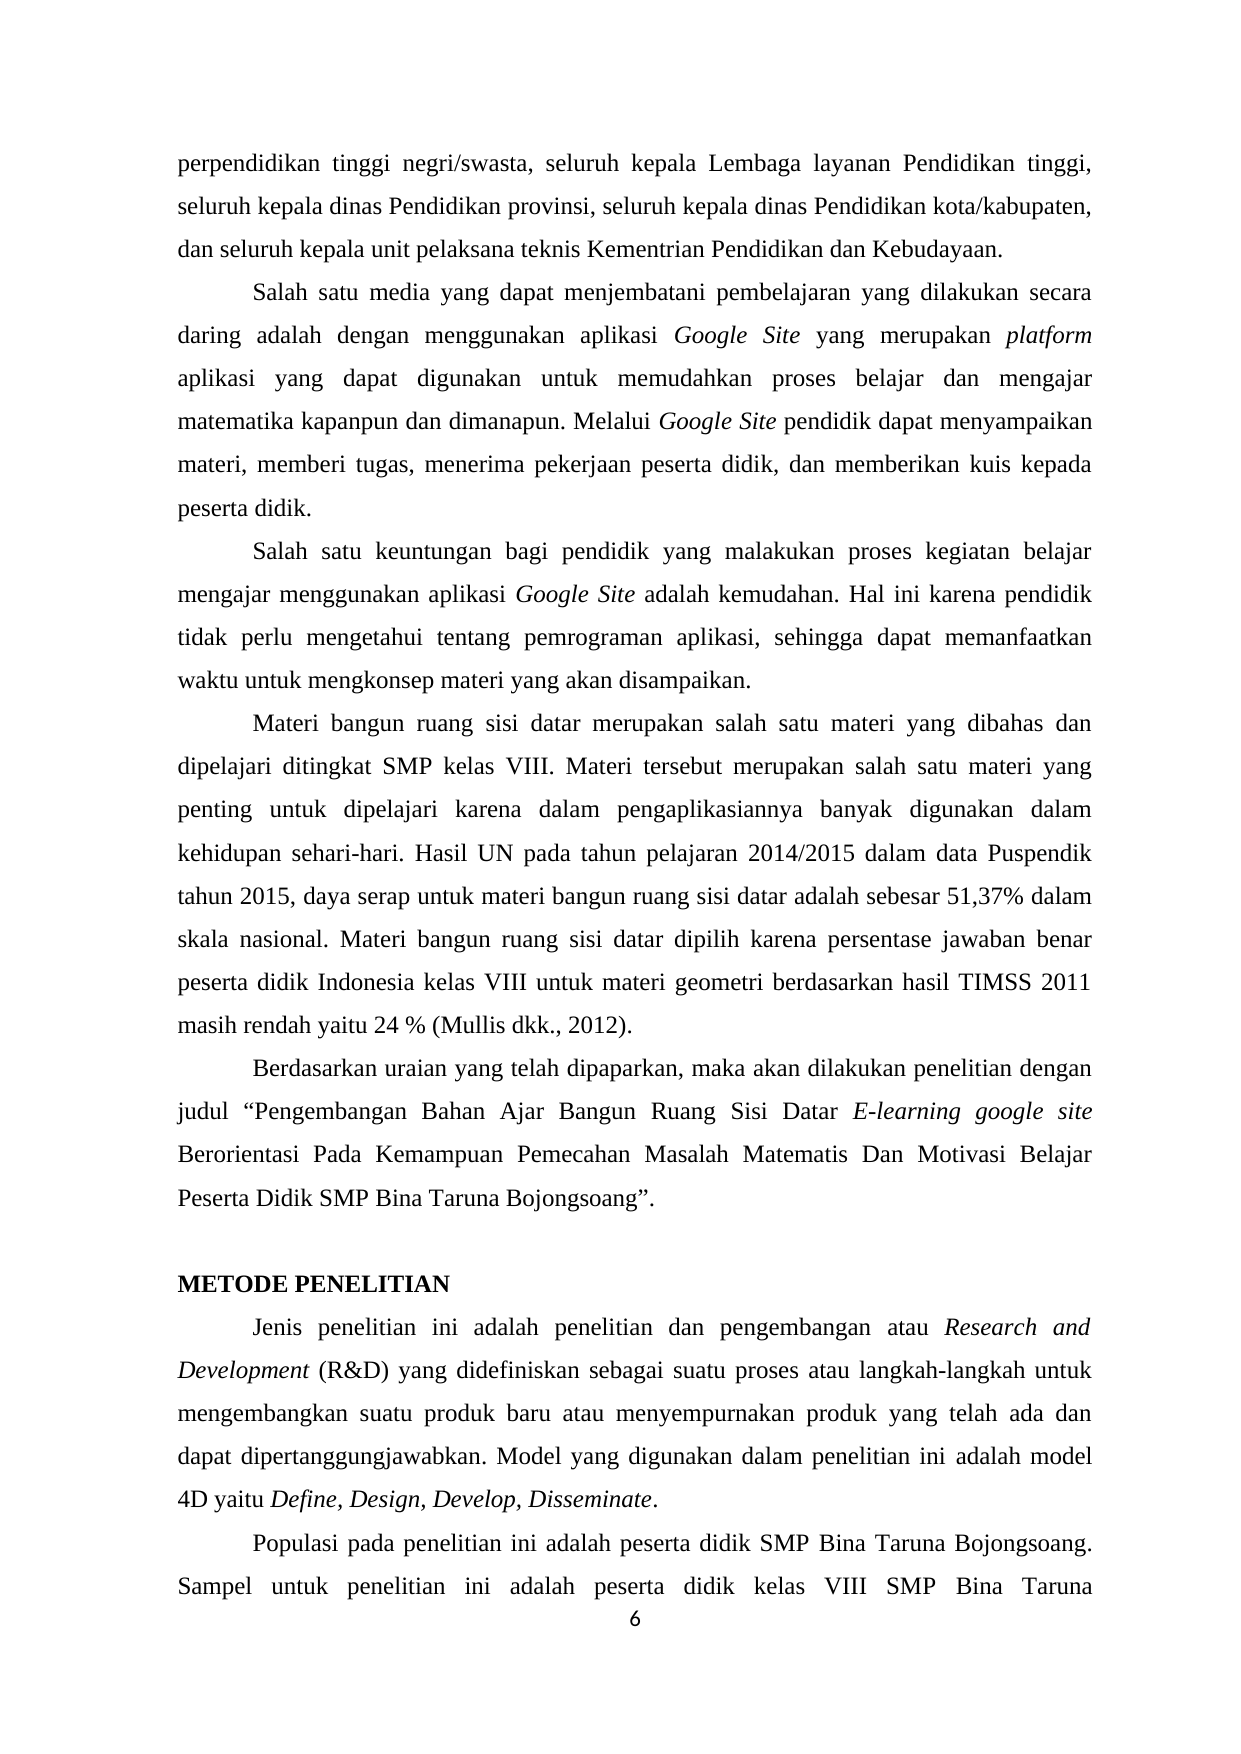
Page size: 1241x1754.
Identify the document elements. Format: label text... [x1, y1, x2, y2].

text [177, 1528, 1092, 1599]
text Materi bangun ruang sisi datar merupakan salah satu materi yang dibahas dan dipelajari ditingkat SMP kelas VIII. Materi tersebut merupakan salah satu materi yang penting untuk dipelajari karena dalam pengaplikasiannya banyak digunakan dalam kehidupan sehari-hari. Hasil UN pada tahun pelajaran 2014/2015 dalam data Puspendik tahun 2015, daya serap untuk materi bangun ruang sisi datar adalah sebesar 51,37% dalam skala nasional. Materi bangun ruang sisi datar dipilih karena persentase jawaban benar peserta didik Indonesia kelas VIII untuk materi geometri berdasarkan hasil TIMSS 2011 masih rendah yaitu 24 % (Mullis dkk., 2012). [177, 708, 1092, 1039]
text METODE PENELITIAN [177, 1269, 1092, 1298]
text Salah satu media yang dapat menjembatani pembelajaran yang dilakukan secara daring adalah dengan menggunakan aplikasi Google Site yang merupakan platform aplikasi yang dapat digunakan untuk memudahkan proses belajar dan mengajar matematika kapanpun dan dimanapun. Melalui Google Site pendidik dapat menyampaikan materi, memberi tugas, menerima pekerjaan peserta didik, dan memberikan kuis kepada peserta didik. [177, 277, 1092, 521]
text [177, 148, 1092, 263]
text Salah satu keuntungan bagi pendidik yang malakukan proses kegiatan belajar mengajar menggunakan aplikasi Google Site adalah kemudahan. Hal ini karena pendidik tidak perlu mengetahui tentang pemrograman aplikasi, sehingga dapat memanfaatkan waktu untuk mengkonsep materi yang akan disampaikan. [177, 536, 1092, 694]
text Jenis penelitian ini adalah penelitian dan pengembangan atau Research and Development (R&D) yang didefiniskan sebagai suatu proses atau langkah-langkah untuk mengembangkan suatu produk baru atau menyempurnakan produk yang telah ada dan dapat dipertanggungjawabkan. Model yang digunakan dalam penelitian ini adalah model 4D yaitu Define, Design, Develop, Disseminate. [177, 1312, 1092, 1513]
text Berdasarkan uraian yang telah dipaparkan, maka akan dilakukan penelitian dengan judul “Pengembangan Bahan Ajar Bangun Ruang Sisi Datar E-learning google site Berorientasi Pada Kemampuan Pemecahan Masalah Matematis Dan Motivasi Belajar Peserta Didik SMP Bina Taruna Bojongsoang”. [177, 1053, 1092, 1211]
